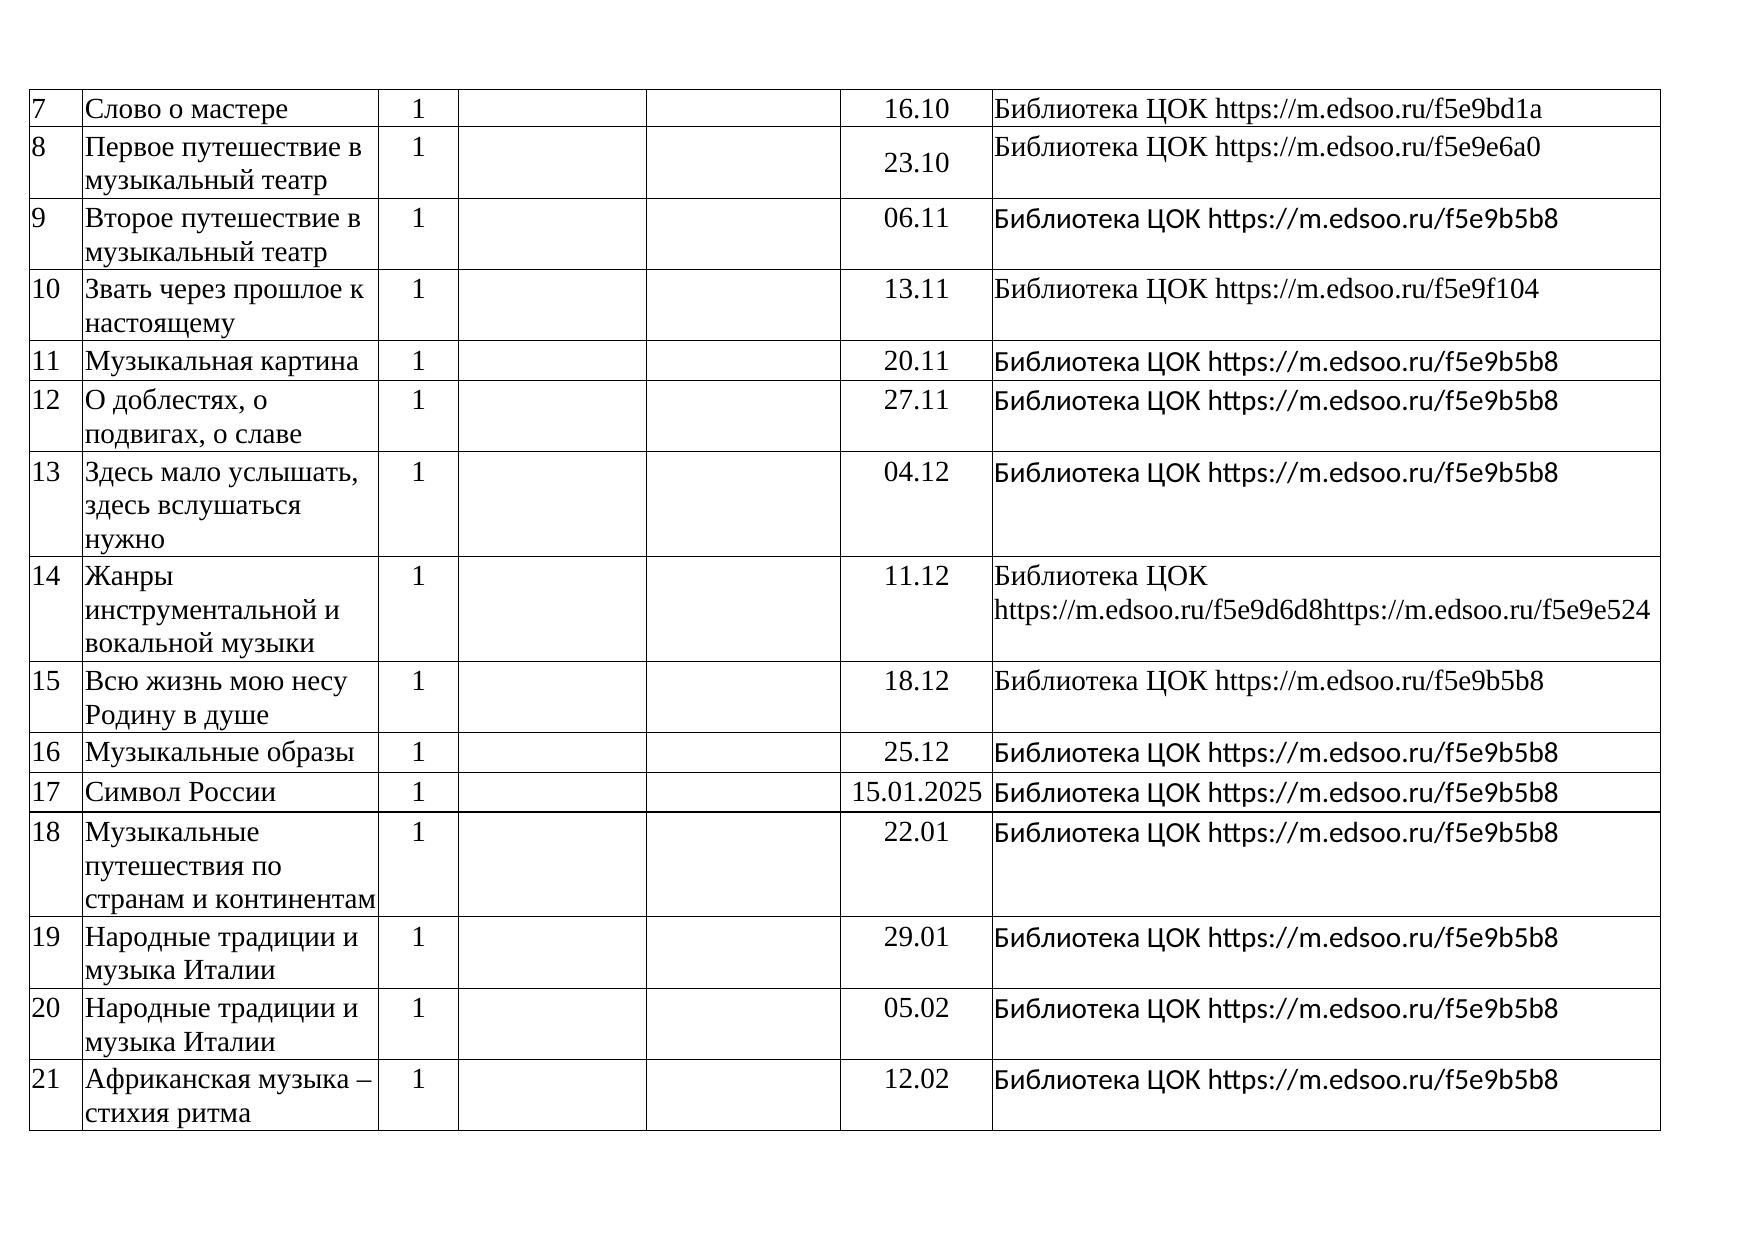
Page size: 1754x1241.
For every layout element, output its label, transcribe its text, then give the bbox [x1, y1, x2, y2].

table_cell 15.01.2025 [841, 773, 992, 811]
table_cell 13 [30, 452, 82, 556]
table_cell Всю жизнь мою несу Родину в душе [83, 662, 378, 732]
table_cell 27.11 [841, 381, 992, 451]
table_cell 15 [30, 662, 82, 732]
table_cell 11 [30, 341, 82, 380]
table_cell Звать через прошлое к настоящему [83, 270, 378, 340]
table_cell 1 [379, 270, 458, 340]
table_cell 13.11 [841, 270, 992, 340]
table_cell [459, 733, 646, 772]
table_cell [459, 381, 646, 451]
table_cell Музыкальные путешествия по странам и континентам [83, 813, 378, 916]
table_cell [459, 90, 646, 126]
table_cell Здесь мало услышать, здесь вслушаться нужно [83, 452, 378, 556]
table_cell [459, 917, 646, 987]
table_cell 1 [379, 733, 458, 772]
table_cell [459, 557, 646, 661]
table_cell 1 [379, 989, 458, 1059]
table_cell 1 [379, 381, 458, 451]
table_cell 17 [30, 773, 82, 811]
table_cell 16 [30, 733, 82, 772]
table_cell Народные традиции и музыка Италии [83, 989, 378, 1059]
table_cell [647, 662, 840, 732]
table_cell Слово о мастере [83, 90, 378, 126]
table_cell [459, 1060, 646, 1130]
table_cell 05.02 [841, 989, 992, 1059]
table_cell [647, 989, 840, 1059]
table_cell 21 [30, 1060, 82, 1130]
table_cell Библиотека ЦОК https://m.edsoo.ru/f5e9b5b8 [993, 199, 1660, 269]
table_cell 12 [30, 381, 82, 451]
table_cell 20 [30, 989, 82, 1059]
table_cell 14 [30, 557, 82, 661]
table_cell 18 [30, 813, 82, 916]
table_cell Библиотека ЦОК https://m.edsoo.ru/f5e9b5b8 [993, 452, 1660, 556]
table_cell [459, 199, 646, 269]
table_cell 22.01 [841, 813, 992, 916]
table_cell [647, 813, 840, 916]
table_cell 1 [379, 1060, 458, 1130]
table_cell 25.12 [841, 733, 992, 772]
table_cell 8 [30, 127, 82, 197]
table_cell Библиотека ЦОК https://m.edsoo.ru/f5e9b5b8 [993, 813, 1660, 916]
table_cell 1 [379, 557, 458, 661]
table_cell Библиотека ЦОК https://m.edsoo.ru/f5e9f104 [993, 270, 1660, 340]
table_cell 1 [379, 127, 458, 197]
table_cell [647, 199, 840, 269]
table_cell [459, 127, 646, 197]
table_cell [647, 90, 840, 126]
table_cell [459, 773, 646, 811]
table_cell 10 [30, 270, 82, 340]
table_cell 1 [379, 90, 458, 126]
table_cell [459, 341, 646, 380]
table_cell Африканская музыка – стихия ритма [83, 1060, 378, 1130]
table_cell 1 [379, 813, 458, 916]
table_cell 04.12 [841, 452, 992, 556]
table_cell Библиотека ЦОК https://m.edsoo.ru/f5e9b5b8 [993, 733, 1660, 772]
table_cell 29.01 [841, 917, 992, 987]
table_cell 7 [30, 90, 82, 126]
table_cell 9 [30, 199, 82, 269]
table_cell 20.11 [841, 341, 992, 380]
table_cell [647, 773, 840, 811]
table_cell 1 [379, 452, 458, 556]
table_cell Библиотека ЦОК https://m.edsoo.ru/f5e9bd1a [993, 90, 1660, 126]
table_cell 16.10 [841, 90, 992, 126]
table_cell Библиотека ЦОК https://m.edsoo.ru/f5e9b5b8 [993, 917, 1660, 987]
table_cell 23.10 [841, 127, 992, 197]
table_cell [459, 452, 646, 556]
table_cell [993, 1060, 1660, 1130]
table_cell [459, 989, 646, 1059]
table_cell 1 [379, 917, 458, 987]
table_cell Символ России [83, 773, 378, 811]
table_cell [993, 989, 1660, 1059]
table_cell Библиотека ЦОК https://m.edsoo.ru/f5e9b5b8 [993, 381, 1660, 451]
table_cell Библиотека ЦОК https://m.edsoo.ru/f5e9b5b8 [993, 341, 1660, 380]
table_cell [459, 270, 646, 340]
table_cell [647, 733, 840, 772]
table_cell [647, 341, 840, 380]
table_cell 1 [379, 341, 458, 380]
table_cell [647, 127, 840, 197]
table_cell 1 [379, 773, 458, 811]
table_cell 06.11 [841, 199, 992, 269]
table_cell [647, 1060, 840, 1130]
table_cell [459, 813, 646, 916]
table_cell Библиотека ЦОК https://m.edsoo.ru/f5e9e6a0 [993, 127, 1660, 197]
table_cell [647, 917, 840, 987]
table_cell Библиотека ЦОК https://m.edsoo.ru/f5e9b5b8 [993, 773, 1660, 811]
table_cell Музыкальные образы [83, 733, 378, 772]
table_cell Музыкальная картина [83, 341, 378, 380]
table_cell 18.12 [841, 662, 992, 732]
table_cell 12.02 [841, 1060, 992, 1130]
table_cell [459, 662, 646, 732]
table_cell Первое путешествие в музыкальный театр [83, 127, 378, 197]
table_cell [647, 381, 840, 451]
table_cell Жанры инструментальной и вокальной музыки [83, 557, 378, 661]
table_cell Народные традиции и музыка Италии [83, 917, 378, 987]
table_cell О доблестях, о подвигах, о славе [83, 381, 378, 451]
table_cell 1 [379, 662, 458, 732]
table_cell 19 [30, 917, 82, 987]
table_cell 11.12 [841, 557, 992, 661]
table_cell [647, 557, 840, 661]
table_cell Второе путешествие в музыкальный театр [83, 199, 378, 269]
table_cell [647, 452, 840, 556]
table_cell 1 [379, 199, 458, 269]
table_cell [647, 270, 840, 340]
table_cell Библиотека ЦОК https://m.edsoo.ru/f5e9d6d8https://m.edsoo.ru/f5e9e524 [993, 557, 1660, 661]
table_cell Библиотека ЦОК https://m.edsoo.ru/f5e9b5b8 [993, 662, 1660, 732]
